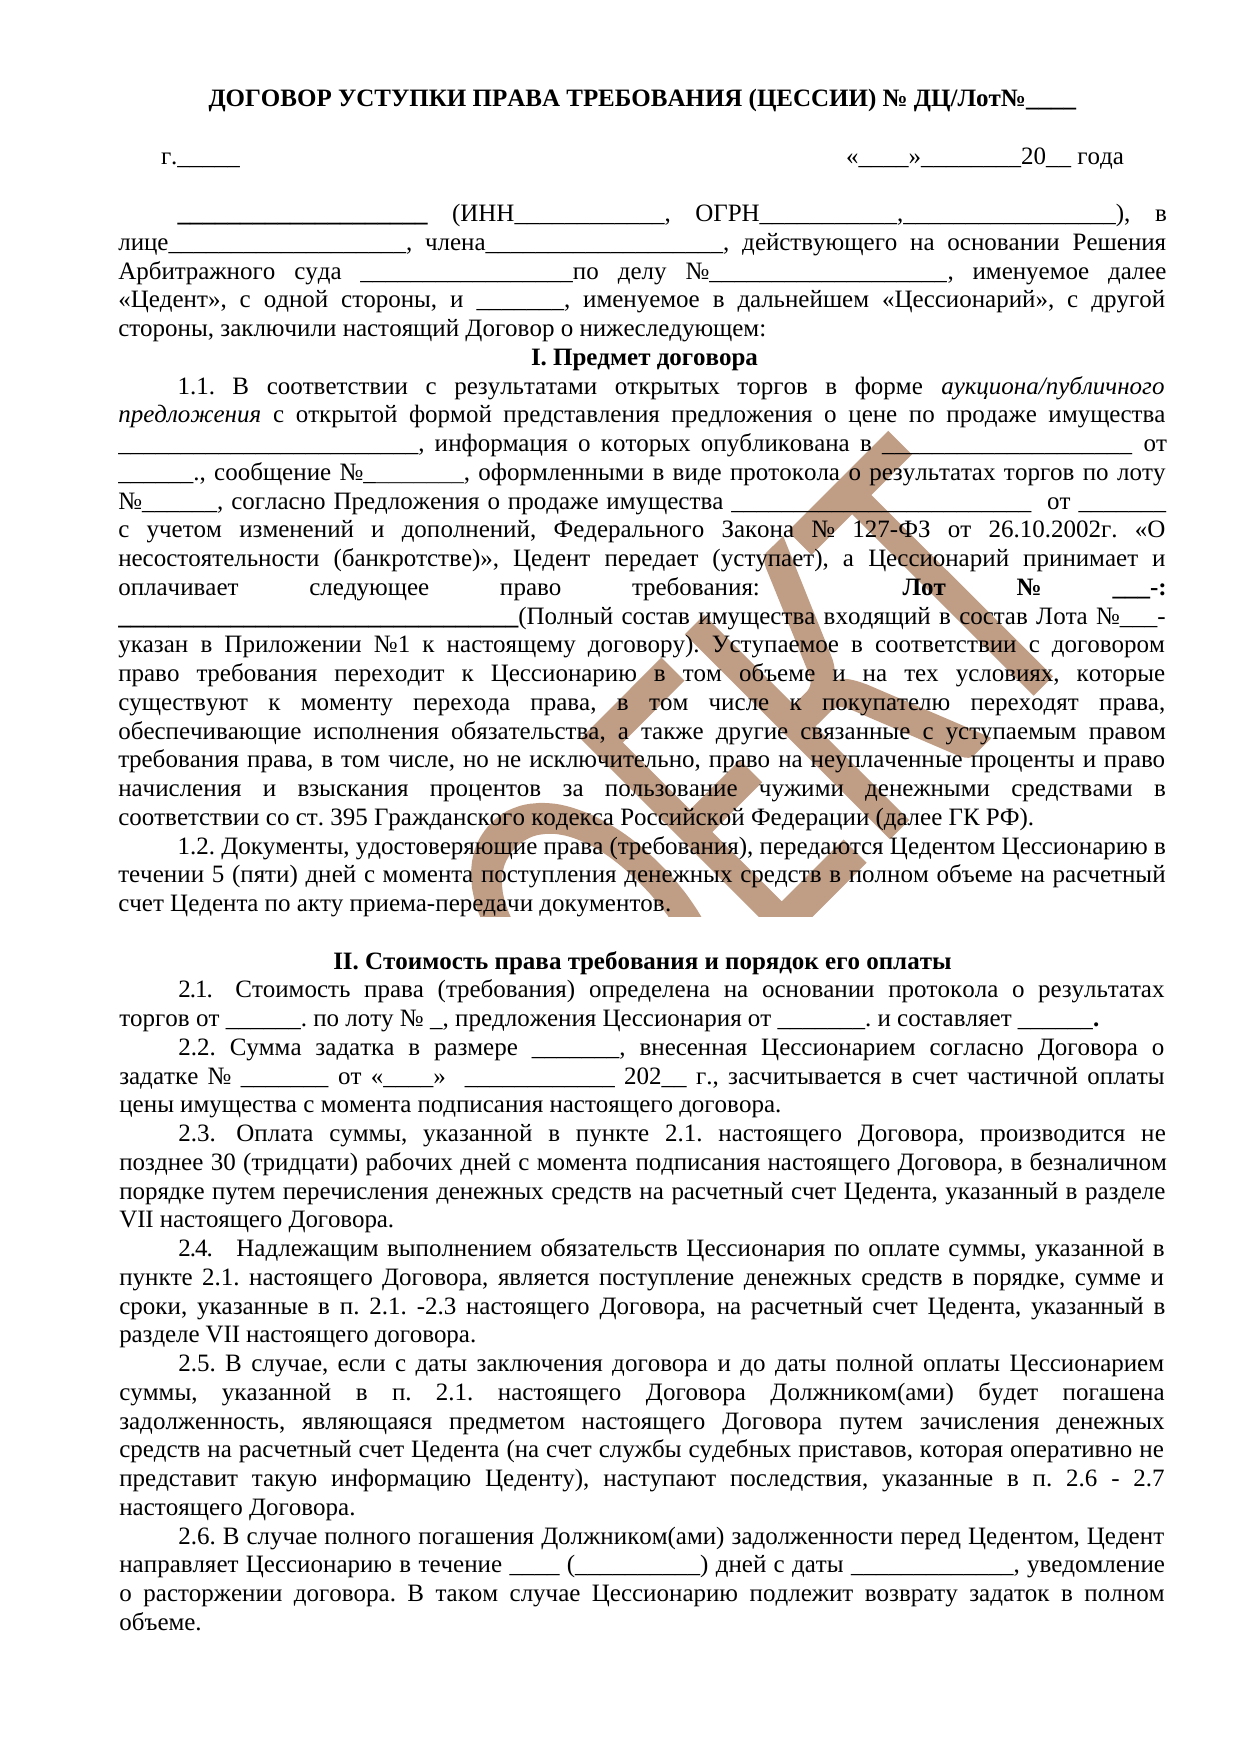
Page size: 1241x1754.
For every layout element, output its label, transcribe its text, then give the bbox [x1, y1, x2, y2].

text 2.2. Сумма задатка в размере _______, внесенная Цессионарием согласно Договора о задатке № _______ от «____» ____________ 202__ г., засчитывается в счет частичной оплаты цены имущества с момента подписания настоящего договора. [119, 1032, 1165, 1118]
text II. Стоимость права требования и порядок его оплаты [118, 946, 1167, 974]
text 2.6. В случае полного погашения Должником(ами) задолженности перед Цедентом, Цедент направляет Цессионарию в течение ____ (__________) дней с даты _____________, уведомление о расторжении договора. В таком случае Цессионарию подлежит возврату задаток в полном объеме. [119, 1521, 1166, 1636]
title ДОГОВОР УСТУПКИ ПРАВА ТРЕБОВАНИЯ (ЦЕССИИ) № ДЦ/Лот№____ [118, 83, 1167, 112]
text 2.3. Оплата суммы, указанной в пункте 2.1. настоящего Договора, производится не позднее 30 (тридцати) рабочих дней с момента подписания настоящего Договора, в безналичном порядке путем перечисления денежных средств на расчетный счет Цедента, указанный в разделе VII настоящего Договора. [119, 1118, 1167, 1233]
text 1.2. Документы, удостоверяющие права (требования), передаются Цедентом Цессионарию в течении 5 (пяти) дней с момента поступления денежных средств в полном объеме на расчетный счет Цедента по акту приема-передачи документов. [118, 831, 1167, 917]
text 1.1. В соответствии с результатами открытых торгов в форме аукциона/публичного предложения с открытой формой представления предложения о цене по продаже имущества ________________________, информация о которых опубликована в ____________________ от ______., сообщение №________, оформленными в виде протокола о результатах торгов по лоту №______, согласно Предложения о продаже имущества ________________________ от _______ с учетом изменений и дополнений, Федерального Закона № 127-ФЗ от 26.10.2002г. «О несостоятельности (банкротстве)», Цедент передает (уступает), а Цессионарий принимает и оплачивает следующее право требования: Лот № ___-: ________________________________(Полный состав имущества входящий в состав Лота №___- указан в Приложении №1 к настоящему договору). Уступаемое в соответствии с договором право требования переходит к Цессионарию в том объеме и на тех условиях, которые существуют к моменту перехода права, в том числе к покупателю переходят права, обеспечивающие исполнения обязательства, а также другие связанные с уступаемым правом требования права, в том числе, но не исключительно, право на неуплаченные проценты и право начисления и взыскания процентов за пользование чужими денежными средствами в соответствии со ст. 395 Гражданского кодекса Российской Федерации (далее ГК РФ). [118, 371, 1167, 831]
text I. Предмет договора [122, 342, 1167, 371]
text 2.1. Стоимость права (требования) определена на основании протокола о результатах торгов от ______. по лоту № _, предложения Цессионария от _______. и составляет ______. [119, 974, 1165, 1032]
text ____________________ (ИНН____________, ОГРН___________,_________________), в лице___________________, члена___________________, действующего на основании Решения Арбитражного суда _________________по делу №___________________, именуемое далее «Цедент», с одной стороны, и _______, именуемое в дальнейшем «Цессионарий», с другой стороны, заключили настоящий Договор о нижеследующем: [118, 198, 1167, 342]
text 2.5. В случае, если с даты заключения договора и до даты полной оплаты Цессионарием суммы, указанной в п. 2.1. настоящего Договора Должником(ами) будет погашена задолженность, являющаяся предметом настоящего Договора путем зачисления денежных средств на расчетный счет Цедента (на счет службы судебных приставов, которая оперативно не представит такую информацию Цеденту), наступают последствия, указанные в п. 2.6 - 2.7 настоящего Договора. [119, 1348, 1166, 1521]
text г._____ «____»________20__ года [118, 141, 1167, 169]
text 2.4. Надлежащим выполнением обязательств Цессионария по оплате суммы, указанной в пункте 2.1. настоящего Договора, является поступление денежных средств в порядке, сумме и сроки, указанные в п. 2.1. -2.3 настоящего Договора, на расчетный счет Цедента, указанный в разделе VII настоящего договора. [119, 1233, 1166, 1348]
